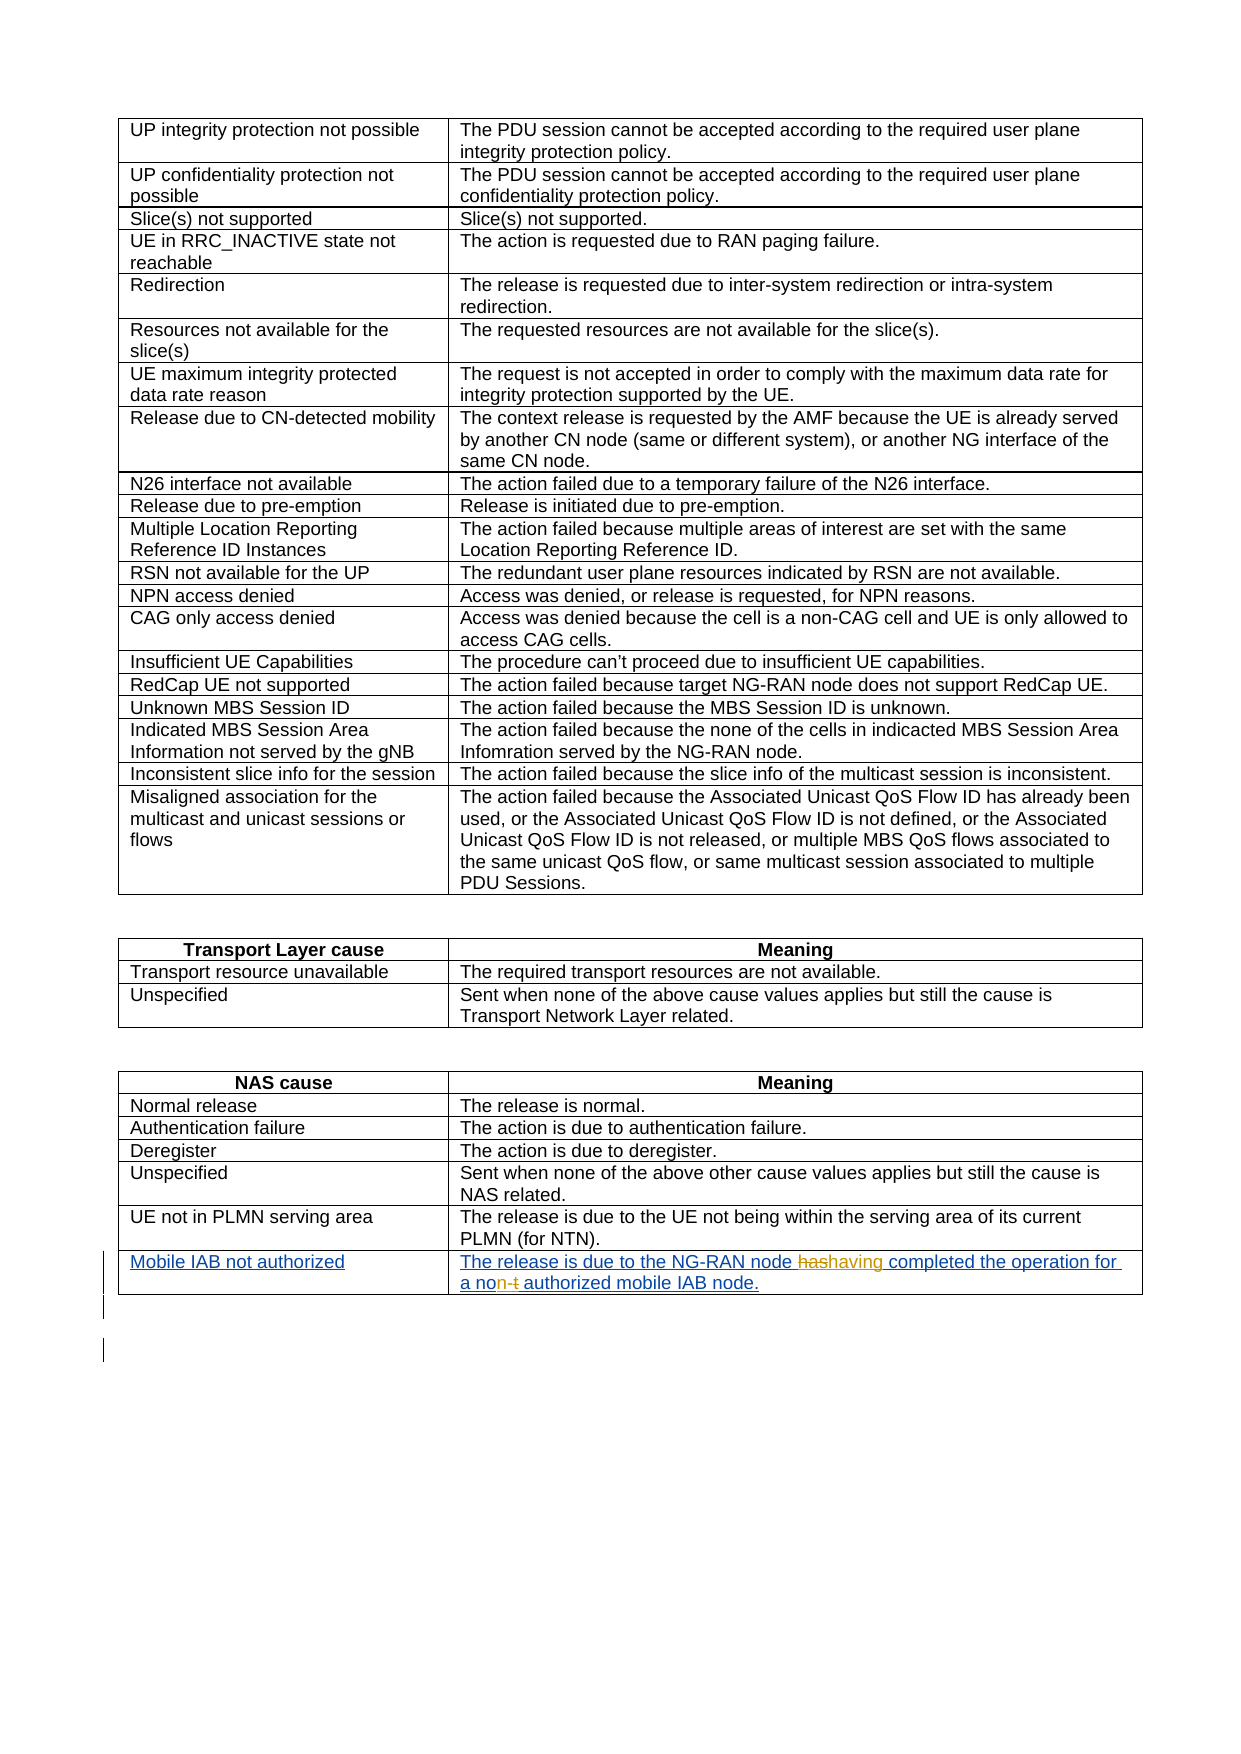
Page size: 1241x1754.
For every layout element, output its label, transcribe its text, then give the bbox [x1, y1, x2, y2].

table_cell Unknown MBS Session ID [119, 696, 448, 718]
table_header Meaning [449, 1072, 1142, 1093]
table_cell The PDU session cannot be accepted according to the required user plane confidentiality protection policy. [449, 163, 1142, 206]
table_cell UP confidentiality protection not possible [119, 163, 448, 206]
table_cell The release is normal. [449, 1094, 1142, 1116]
table_header NAS cause [119, 1072, 448, 1093]
table_cell [119, 1251, 448, 1294]
table_cell The action failed because the none of the cells in indicacted MBS Session Area Infomration served by the NG-RAN node. [449, 719, 1142, 762]
table_cell Unspecified [119, 1162, 448, 1205]
table_cell The action is requested due to RAN paging failure. [449, 230, 1142, 273]
table_cell Misaligned association for the multicast and unicast sessions or flows [119, 786, 448, 894]
table_cell [449, 1251, 1142, 1294]
table_cell The action is due to authentication failure. [449, 1117, 1142, 1138]
table_header Meaning [449, 939, 1142, 960]
table_cell UE in RRC_INACTIVE state not reachable [119, 230, 448, 273]
table_cell The action failed because multiple areas of interest are set with the same Location Reporting Reference ID. [449, 518, 1142, 561]
table_cell Release due to pre-emption [119, 495, 448, 517]
table_cell Sent when none of the above other cause values applies but still the cause is NAS related. [449, 1162, 1142, 1205]
table_cell RSN not available for the UP [119, 562, 448, 583]
table_cell The redundant user plane resources indicated by RSN are not available. [449, 562, 1142, 583]
table_cell The action is due to deregister. [449, 1140, 1142, 1161]
table_cell The request is not accepted in order to comply with the maximum data rate for integrity protection supported by the UE. [449, 363, 1142, 406]
table_cell The context release is requested by the AMF because the UE is already served by another CN node (same or different system), or another NG interface of the same CN node. [449, 407, 1142, 471]
table_cell Redirection [119, 274, 448, 317]
table_cell Release due to CN-detected mobility [119, 407, 448, 471]
table_cell Authentication failure [119, 1117, 448, 1138]
table_cell Slice(s) not supported. [449, 208, 1142, 229]
table_cell The action failed because the MBS Session ID is unknown. [449, 696, 1142, 718]
table_cell Access was denied because the cell is a non-CAG cell and UE is only allowed to access CAG cells. [449, 607, 1142, 650]
table_cell The release is requested due to inter-system redirection or intra-system redirection. [449, 274, 1142, 317]
table_cell The action failed because target NG-RAN node does not support RedCap UE. [449, 674, 1142, 695]
table_cell CAG only access denied [119, 607, 448, 650]
table_cell The action failed because the slice info of the multicast session is inconsistent. [449, 763, 1142, 785]
table_cell Access was denied, or release is requested, for NPN reasons. [449, 585, 1142, 606]
table_cell The action failed because the Associated Unicast QoS Flow ID has already been used, or the Associated Unicast QoS Flow ID is not defined, or the Associated Unicast QoS Flow ID is not released, or multiple MBS QoS flows associated to the same unicast QoS flow, or same multicast session associated to multiple PDU Sessions. [449, 786, 1142, 894]
table_cell Slice(s) not supported [119, 208, 448, 229]
table_cell Multiple Location Reporting Reference ID Instances [119, 518, 448, 561]
table_cell The action failed due to a temporary failure of the N26 interface. [449, 473, 1142, 494]
table_cell Release is initiated due to pre-emption. [449, 495, 1142, 517]
table_cell The procedure can’t proceed due to insufficient UE capabilities. [449, 651, 1142, 673]
table_cell Resources not available for the slice(s) [119, 319, 448, 362]
table_cell Normal release [119, 1094, 448, 1116]
table_cell Indicated MBS Session Area Information not served by the gNB [119, 719, 448, 762]
table_cell The requested resources are not available for the slice(s). [449, 319, 1142, 362]
table_cell Deregister [119, 1140, 448, 1161]
table_cell UE not in PLMN serving area [119, 1206, 448, 1249]
table_cell N26 interface not available [119, 473, 448, 494]
table_cell Transport resource unavailable [119, 961, 448, 983]
table_cell NPN access denied [119, 585, 448, 606]
table_cell The PDU session cannot be accepted according to the required user plane integrity protection policy. [449, 119, 1142, 162]
table_cell The required transport resources are not available. [449, 961, 1142, 983]
table_cell Sent when none of the above cause values applies but still the cause is Transport Network Layer related. [449, 984, 1142, 1027]
table_cell Inconsistent slice info for the session [119, 763, 448, 785]
table_cell UE maximum integrity protected data rate reason [119, 363, 448, 406]
table_cell The release is due to the UE not being within the serving area of its current PLMN (for NTN). [449, 1206, 1142, 1249]
table_cell Unspecified [119, 984, 448, 1027]
table_cell UP integrity protection not possible [119, 119, 448, 162]
table_header Transport Layer cause [119, 939, 448, 960]
table_cell Insufficient UE Capabilities [119, 651, 448, 673]
table_cell RedCap UE not supported [119, 674, 448, 695]
